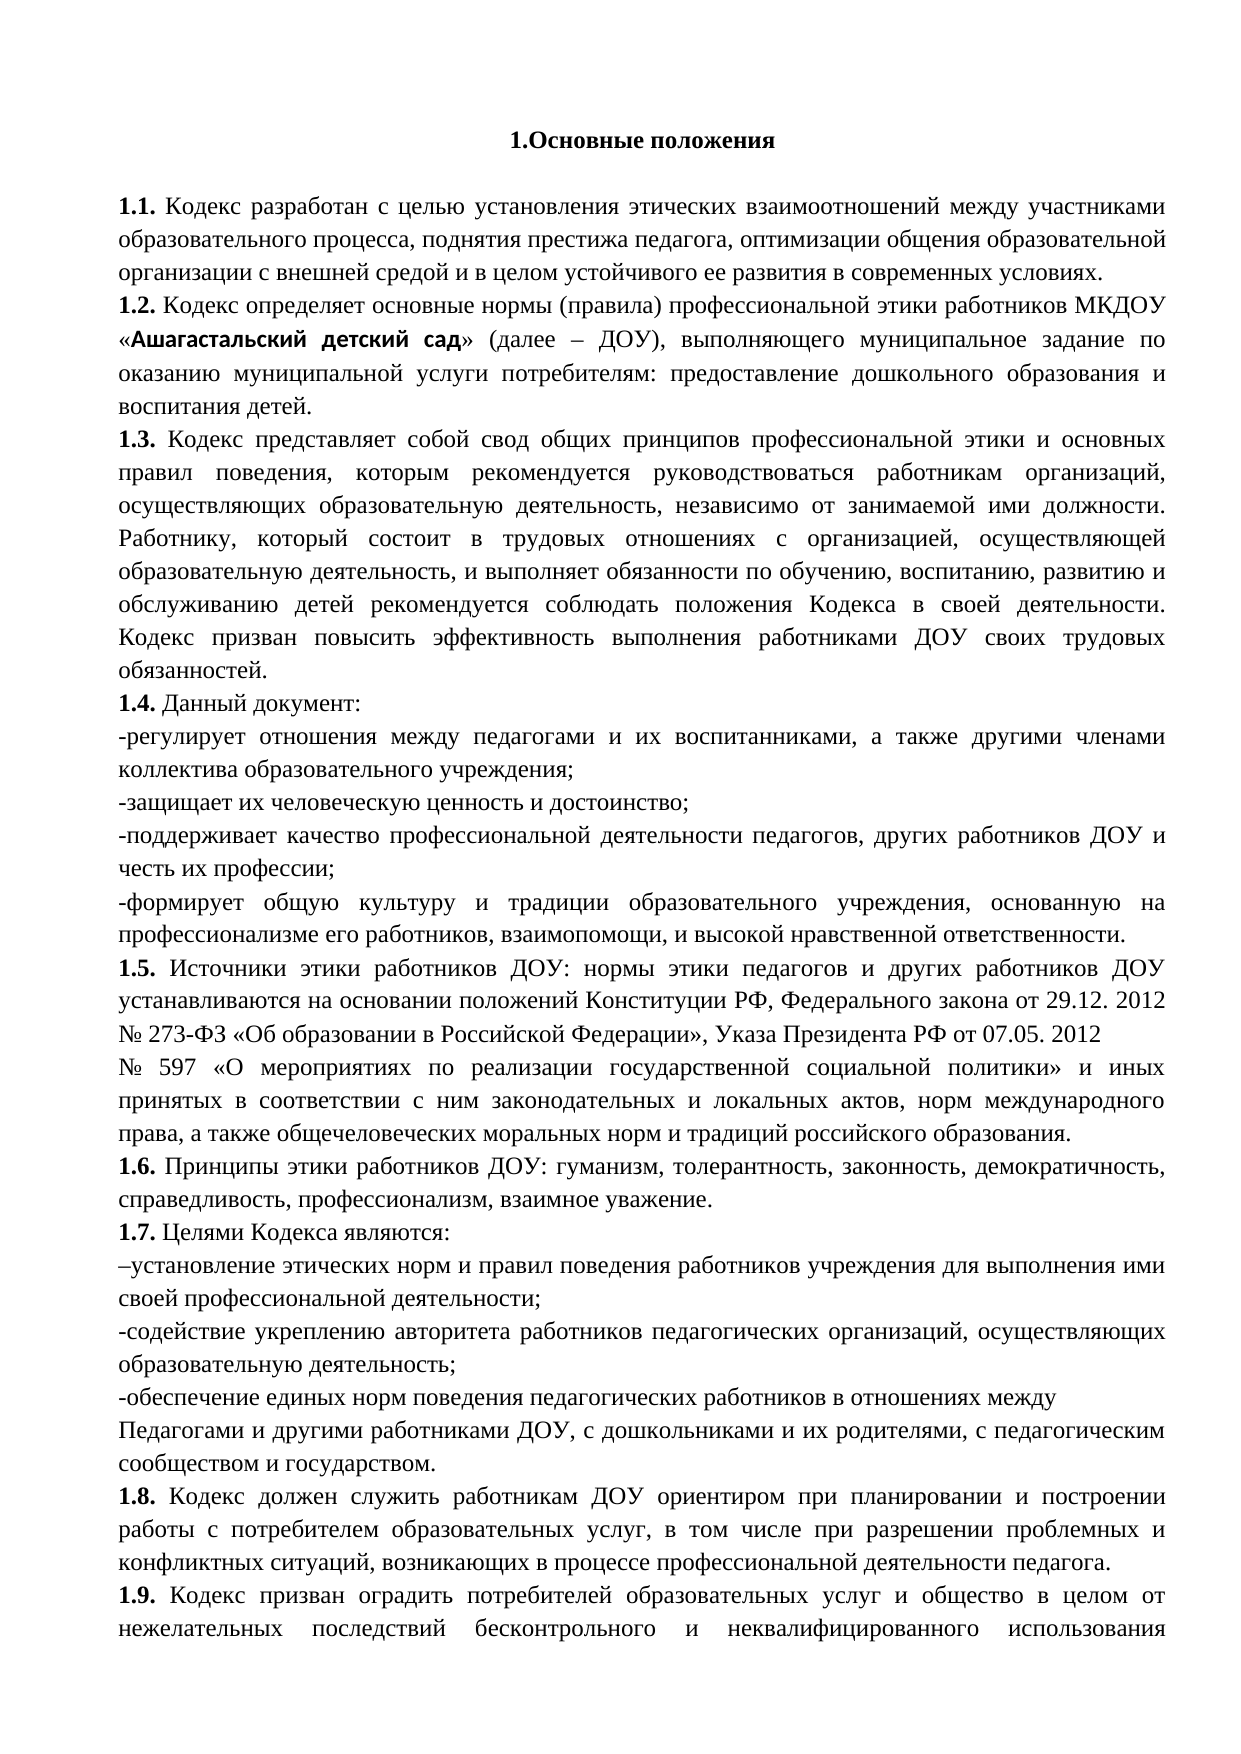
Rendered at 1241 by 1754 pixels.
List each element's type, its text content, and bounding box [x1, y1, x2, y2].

text 1.7. Целями Кодекса являются: [118, 1217, 1167, 1246]
text 1.2. Кодекс определяет основные нормы (правила) профессиональной этики работников МКДОУ «Ашагастальский детский сад» (далее – ДОУ), выполняющего муниципальное задание по оказанию муниципальной услуги потребителям: предоставление дошкольного образования и воспитания детей. [118, 290, 1167, 420]
text 1.5. Источники этики работников ДОУ: нормы этики педагогов и других работников ДОУ устанавливаются на основании положений Конституции РФ, Федерального закона от 29.12. 2012 № 273-ФЗ «Об образовании в Российской Федерации», Указа Президента РФ от 07.05. 2012 [118, 953, 1167, 1047]
text 1.3. Кодекс представляет собой свод общих принципов профессиональной этики и основных правил поведения, которым рекомендуется руководствоваться работникам организаций, осуществляющих образовательную деятельность, независимо от занимаемой ими должности. Работнику, который состоит в трудовых отношениях с организацией, осуществляющей образовательную деятельность, и выполняет обязанности по обучению, воспитанию, развитию и обслуживанию детей рекомендуется соблюдать положения Кодекса в своей деятельности. Кодекс призван повысить эффективность выполнения работниками ДОУ своих трудовых обязанностей. [118, 424, 1167, 684]
text -содействие укреплению авторитета работников педагогических организаций, осуществляющих образовательную деятельность; [118, 1316, 1167, 1378]
text 1.6. Принципы этики работников ДОУ: гуманизм, толерантность, законность, демократичность, справедливость, профессионализм, взаимное уважение. [118, 1151, 1167, 1212]
text -защищает их человеческую ценность и достоинство; [118, 787, 1167, 816]
text 1.Основные положения [118, 125, 1167, 154]
text Педагогами и другими работниками ДОУ, с дошкольниками и их родителями, с педагогическим сообществом и государством. [118, 1415, 1167, 1477]
text 1.1. Кодекс разработан с целью установления этических взаимоотношений между участниками образовательного процесса, поднятия престижа педагога, оптимизации общения образовательной организации с внешней средой и в целом устойчивого ее развития в современных условиях. [118, 191, 1167, 286]
text 1.4. Данный документ: [118, 688, 1167, 717]
text -поддерживает качество профессиональной деятельности педагогов, других работников ДОУ и честь их профессии; [118, 821, 1167, 882]
text -формирует общую культуру и традиции образовательного учреждения, основанную на профессионализме его работников, взаимопомощи, и высокой нравственной ответственности. [118, 887, 1167, 948]
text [118, 1580, 1167, 1642]
text 1.8. Кодекс должен служить работникам ДОУ ориентиром при планировании и построении работы с потребителем образовательных услуг, в том числе при разрешении проблемных и конфликтных ситуаций, возникающих в процессе профессиональной деятельности педагога. [118, 1481, 1167, 1576]
text –установление этических норм и правил поведения работников учреждения для выполнения ими своей профессиональной деятельности; [118, 1250, 1167, 1312]
text № 597 «О мероприятиях по реализации государственной социальной политики» и иных принятых в соответствии с ним законодательных и локальных актов, норм международного права, а также общечеловеческих моральных норм и традиций российского образования. [118, 1052, 1167, 1146]
text -регулирует отношения между педагогами и их воспитанниками, а также другими членами коллектива образовательного учреждения; [118, 721, 1167, 783]
text -обеспечение единых норм поведения педагогических работников в отношениях между [118, 1382, 1167, 1411]
